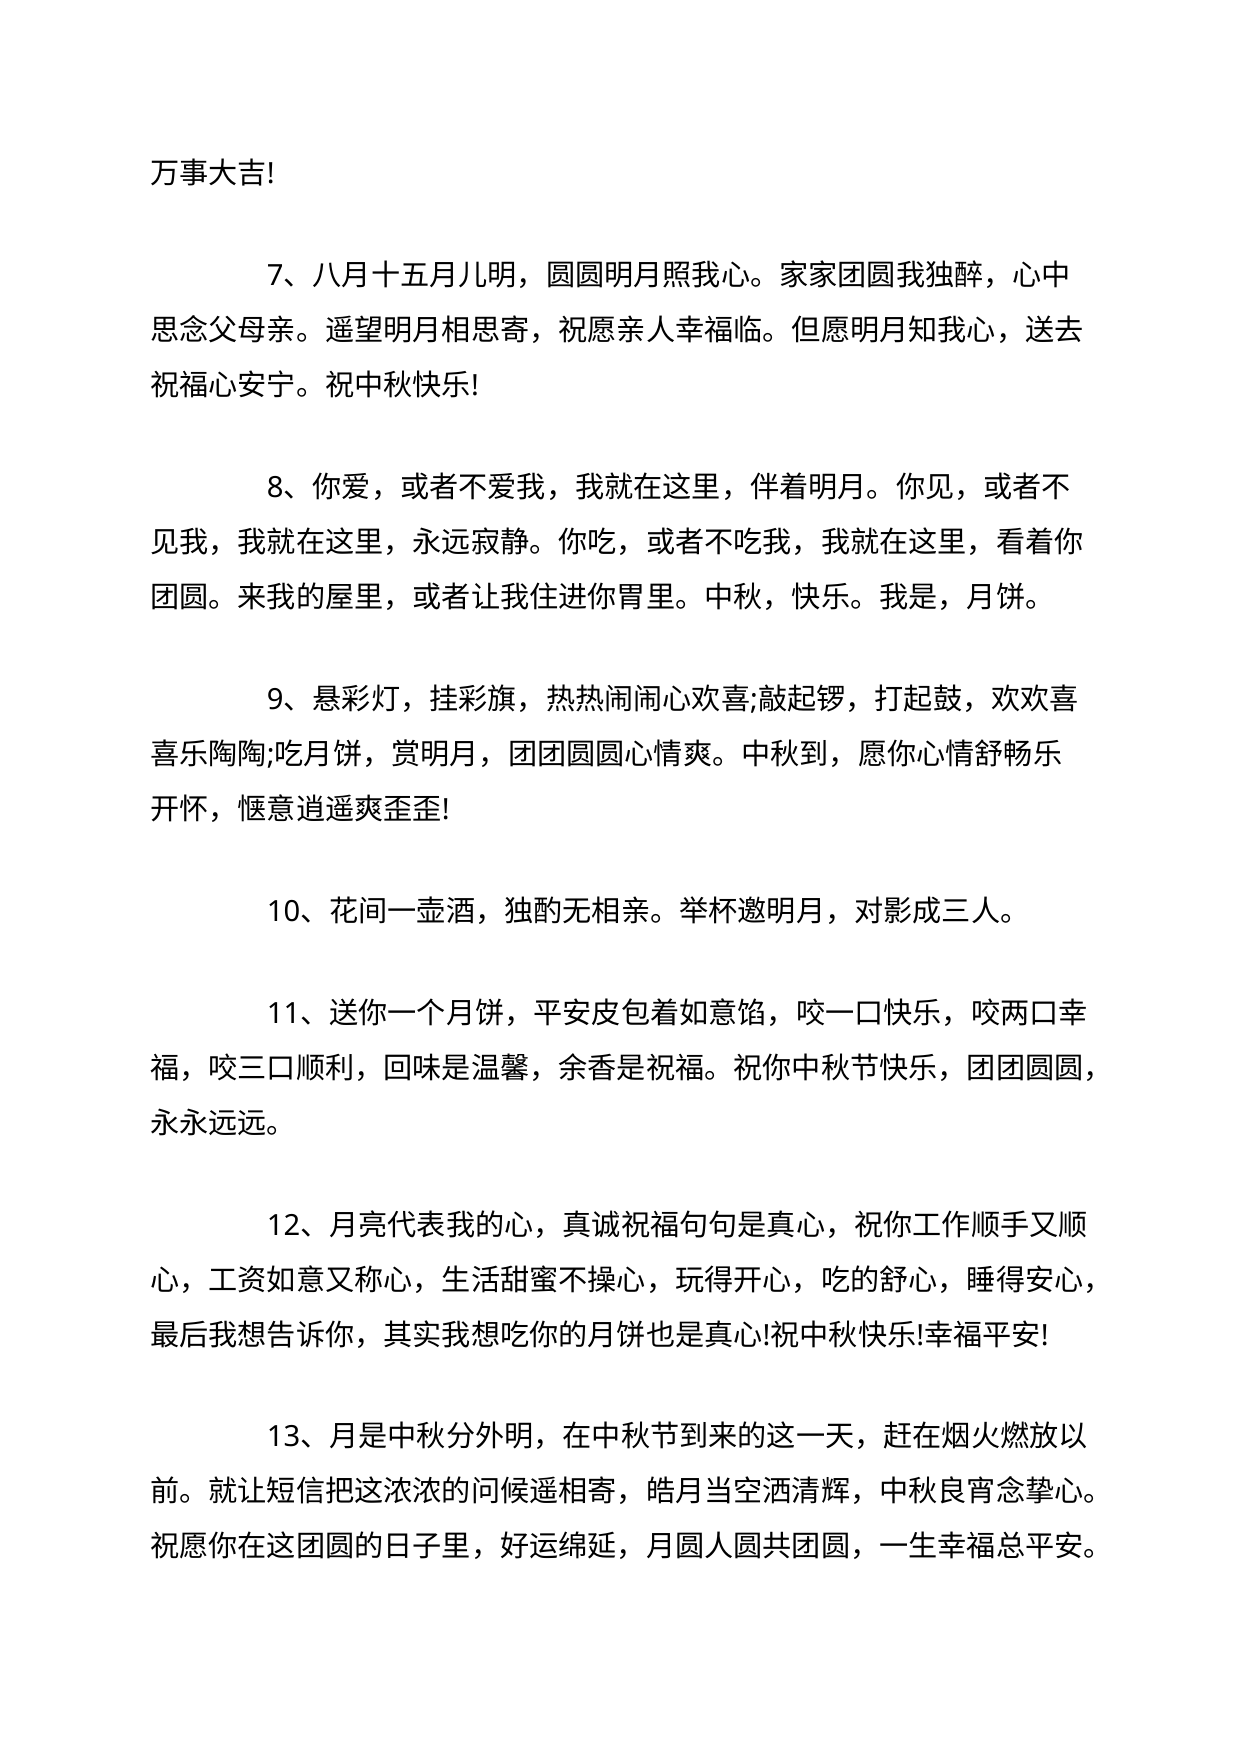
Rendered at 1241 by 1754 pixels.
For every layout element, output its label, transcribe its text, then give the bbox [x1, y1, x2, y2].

text 11、送你一个月饼，平安皮包着如意馅，咬一口快乐，咬两口幸福，咬三口顺利，回味是温馨，余香是祝福。祝你中秋节快乐，团团圆圆，永永远远。 [150, 989, 1090, 1142]
text 7、八月十五月儿明，圆圆明月照我心。家家团圆我独醉，心中思念父母亲。遥望明月相思寄，祝愿亲人幸福临。但愿明月知我心，送去祝福心安宁。祝中秋快乐! [150, 252, 1090, 404]
text 10、花间一壶酒，独酌无相亲。举杯邀明月，对影成三人。 [150, 887, 1090, 930]
text 12、月亮代表我的心，真诚祝福句句是真心，祝你工作顺手又顺心，工资如意又称心，生活甜蜜不操心，玩得开心，吃的舒心，睡得安心，最后我想告诉你，其实我想吃你的月饼也是真心!祝中秋快乐!幸福平安! [150, 1201, 1090, 1353]
text 8、你爱，或者不爱我，我就在这里，伴着明月。你见，或者不见我，我就在这里，永远寂静。你吃，或者不吃我，我就在这里，看着你团圆。来我的屋里，或者让我住进你胃里。中秋，快乐。我是，月饼。 [150, 464, 1090, 616]
text 9、悬彩灯，挂彩旗，热热闹闹心欢喜;敲起锣，打起鼓，欢欢喜喜乐陶陶;吃月饼，赏明月，团团圆圆心情爽。中秋到，愿你心情舒畅乐开怀，惬意逍遥爽歪歪! [150, 676, 1090, 828]
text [150, 150, 1090, 192]
text 13、月是中秋分外明，在中秋节到来的这一天，赶在烟火燃放以前。就让短信把这浓浓的问候遥相寄，皓月当空洒清辉，中秋良宵念挚心。祝愿你在这团圆的日子里，好运绵延，月圆人圆共团圆，一生幸福总平安。 [150, 1413, 1090, 1565]
